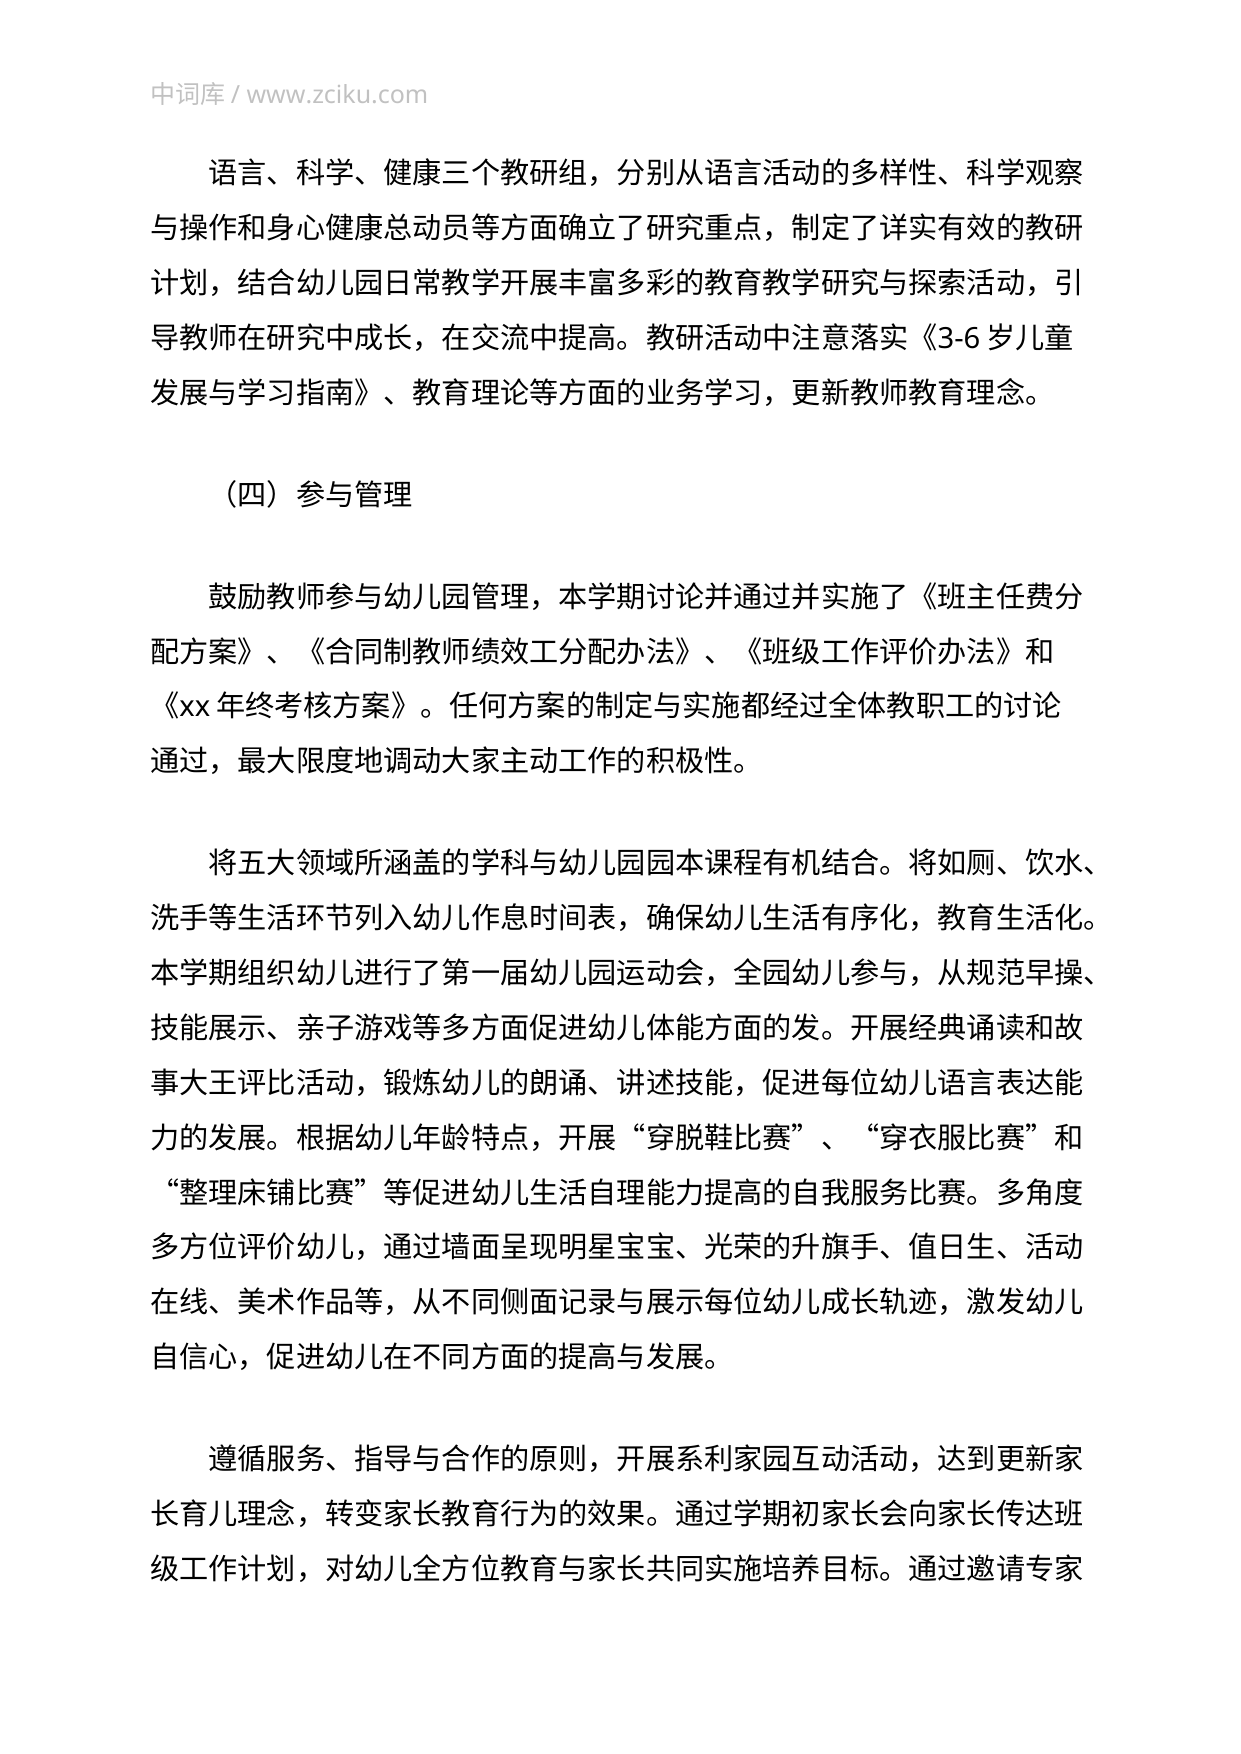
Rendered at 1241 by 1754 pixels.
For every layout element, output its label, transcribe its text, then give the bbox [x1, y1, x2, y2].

text 鼓励教师参与幼儿园管理，本学期讨论并通过并实施了《班主任费分配方案》、《合同制教师绩效工分配办法》、《班级工作评价办法》和《xx年终考核方案》。任何方案的制定与实施都经过全体教职工的讨论通过，最大限度地调动大家主动工作的积极性。 [150, 573, 1090, 780]
text （四）参与管理 [150, 471, 1090, 514]
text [150, 1436, 1090, 1588]
text 语言、科学、健康三个教研组，分别从语言活动的多样性、科学观察与操作和身心健康总动员等方面确立了研究重点，制定了详实有效的教研计划，结合幼儿园日常教学开展丰富多彩的教育教学研究与探索活动，引导教师在研究中成长，在交流中提高。教研活动中注意落实《3-6岁儿童发展与学习指南》、教育理论等方面的业务学习，更新教师教育理念。 [150, 150, 1090, 412]
text 将五大领域所涵盖的学科与幼儿园园本课程有机结合。将如厕、饮水、洗手等生活环节列入幼儿作息时间表，确保幼儿生活有序化，教育生活化。本学期组织幼儿进行了第一届幼儿园运动会，全园幼儿参与，从规范早操、技能展示、亲子游戏等多方面促进幼儿体能方面的发。开展经典诵读和故事大王评比活动，锻炼幼儿的朗诵、讲述技能，促进每位幼儿语言表达能力的发展。根据幼儿年龄特点，开展“穿脱鞋比赛”、“穿衣服比赛”和“整理床铺比赛”等促进幼儿生活自理能力提高的自我服务比赛。多角度多方位评价幼儿，通过墙面呈现明星宝宝、光荣的升旗手、值日生、活动在线、美术作品等，从不同侧面记录与展示每位幼儿成长轨迹，激发幼儿自信心，促进幼儿在不同方面的提高与发展。 [150, 840, 1090, 1376]
